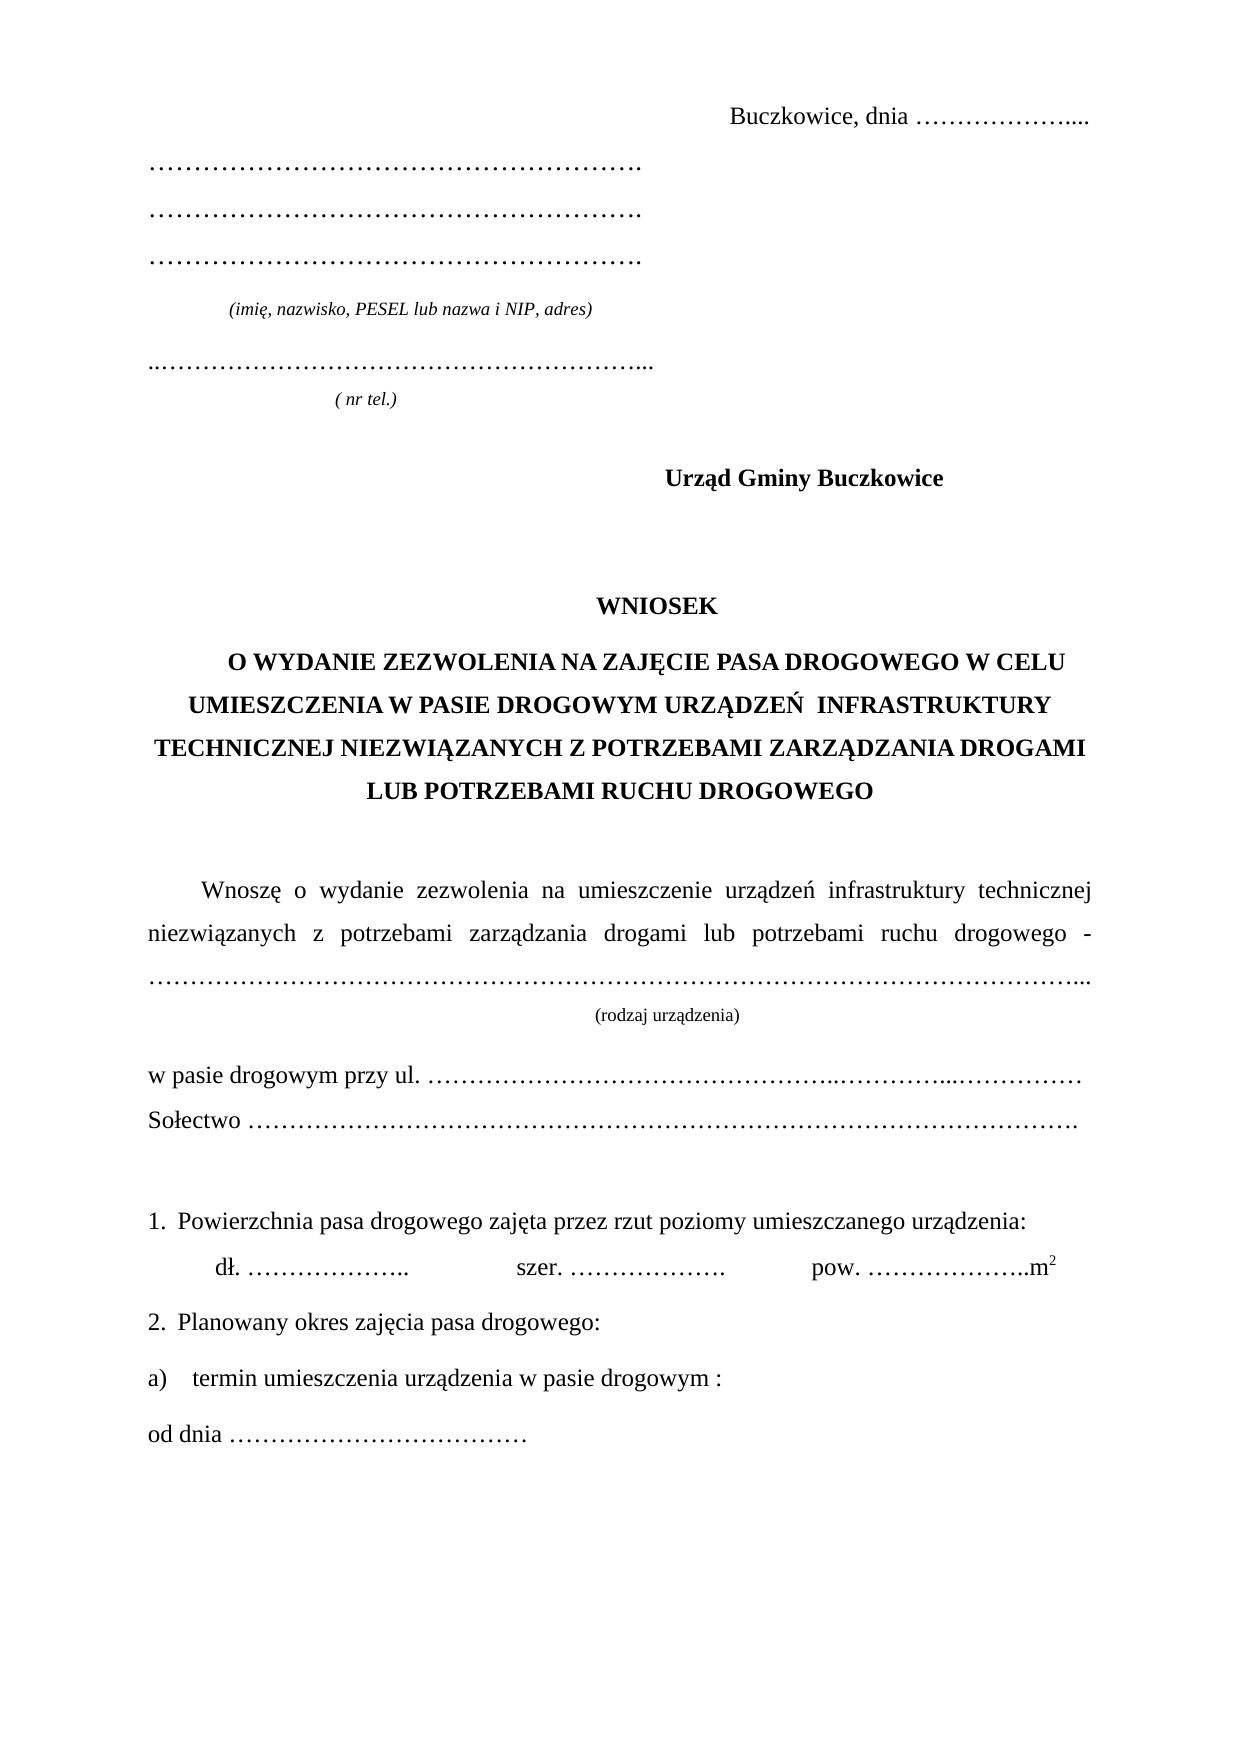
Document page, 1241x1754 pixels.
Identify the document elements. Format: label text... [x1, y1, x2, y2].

text Wnoszę o wydanie zezwolenia na umieszczenie urządzeń infrastruktury technicznej niezwiązanych z potrzebami zarządzania drogami lub potrzebami ruchu drogowego - …………………………………………………………………………………………………... [148, 875, 1093, 990]
text (rodzaj urządzenia) [148, 1004, 1093, 1026]
text Urząd Gminy Buczkowice [664, 463, 1093, 492]
list termin umieszczenia urządzenia w pasie drogowym : [148, 1363, 1093, 1392]
text ………………………………………………. [148, 239, 1093, 270]
text (imię, nazwisko, PESEL lub nazwa i NIP, adres) [148, 298, 1093, 319]
list Powierzchnia pasa drogowego zajęta przez rzut poziomy umieszczanego urządzenia: [148, 1206, 1093, 1235]
text w pasie drogowym przy ul. …………………………………………..…………...…………… [148, 1060, 1093, 1088]
text WNIOSEK [148, 591, 1093, 620]
text o wydanie zezwolenia na ZAJĘCIE PASA DROGOWEGO W CELU UMIESZCZENIA w pasie drogowym urządzeń infrastruktury technicznej niezwiązanych z potrzebami zarządzania drogami lub potrzebami ruchu drogowego [148, 647, 1093, 805]
text ………………………………………………. [148, 145, 1093, 177]
text Buczkowice, dnia ……………….... [148, 101, 1093, 130]
text od dnia ……………………………… [148, 1419, 1093, 1447]
list Planowany okres zajęcia pasa drogowego: [148, 1307, 1093, 1336]
text ( nr tel.) [148, 388, 1093, 409]
text ………………………………………………. [148, 192, 1093, 223]
text ..…………………………………………………... [148, 346, 1093, 375]
text Sołectwo ………………………………………………………………………………………. [148, 1105, 1093, 1134]
text dł. ……………….. szer. ………………. pow. ………………..m2 [215, 1252, 1093, 1281]
